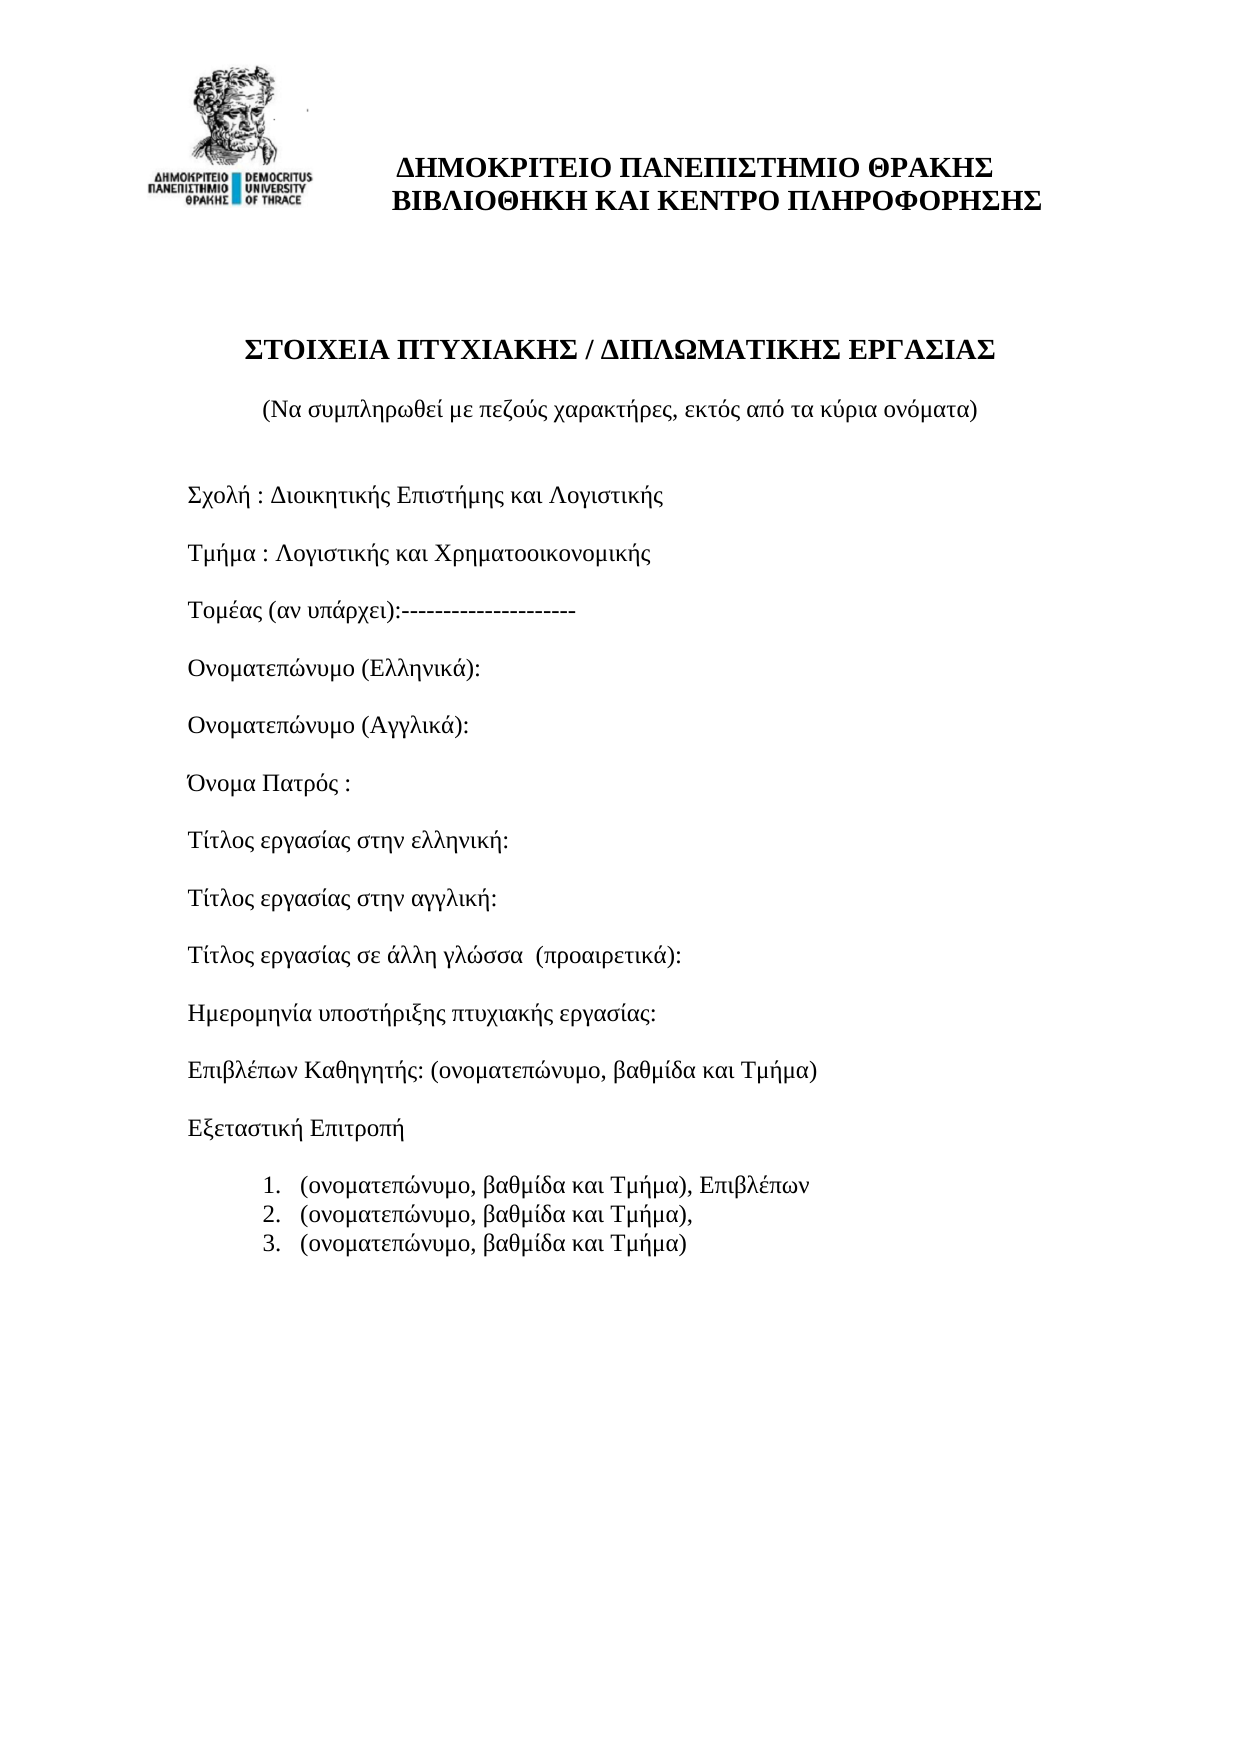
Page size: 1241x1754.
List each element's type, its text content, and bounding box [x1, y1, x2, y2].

text Τίτλος εργασίας στην ελληνική: [187, 826, 1053, 854]
subtitle ΣΤΟΙΧΕΙΑ ΠΤΥΧΙΑΚΗΣ / ΔΙΠΛΩΜΑΤΙΚΗΣ ΕΡΓΑΣΙΑΣ [187, 332, 1053, 366]
text ΒΙΒΛΙΟΘΗΚΗ ΚΑΙ ΚΕΝΤΡΟ ΠΛΗΡΟΦΟΡΗΣΗΣ [187, 183, 1053, 217]
text Επιβλέπων Καθηγητής: (ονοματεπώνυμο, βαθμίδα και Τμήμα) [187, 1056, 1053, 1084]
text Τμήμα : Λογιστικής και Χρηματοοικονομικής [187, 538, 1053, 567]
text Ημερομηνία υποστήριξης πτυχιακής εργασίας: [187, 998, 1053, 1027]
text 2. (ονοματεπώνυμο, βαθμίδα και Τμήμα), [187, 1199, 1053, 1228]
text Σχολή : Διοικητικής Επιστήμης και Λογιστικής [187, 481, 1053, 509]
text Τομέας (αν υπάρχει):--------------------- [187, 596, 1053, 624]
text Ονοματεπώνυμο (Ελληνικά): [187, 653, 1053, 682]
list (ονοματεπώνυμο, βαθμίδα και Τμήμα), Επιβλέπων [262, 1171, 1053, 1199]
subtitle ΔΗΜΟΚΡΙΤΕΙΟ ΠΑΝΕΠΙΣΤΗΜΙΟ ΘΡΑΚΗΣ [337, 150, 1053, 183]
text Τίτλος εργασίας σε άλλη γλώσσα (προαιρετικά): [187, 941, 1053, 969]
text 3. (ονοματεπώνυμο, βαθμίδα και Τμήμα) [187, 1228, 1053, 1257]
text (Να συμπληρωθεί με πεζούς χαρακτήρες, εκτός από τα κύρια ονόματα) [187, 394, 1053, 423]
picture [146, 62, 315, 208]
text Εξεταστική Επιτροπή [187, 1113, 1053, 1142]
text Ονοματεπώνυμο (Αγγλικά): [187, 711, 1053, 739]
text Τίτλος εργασίας στην αγγλική: [187, 883, 1053, 912]
text Όνομα Πατρός : [187, 768, 1053, 797]
